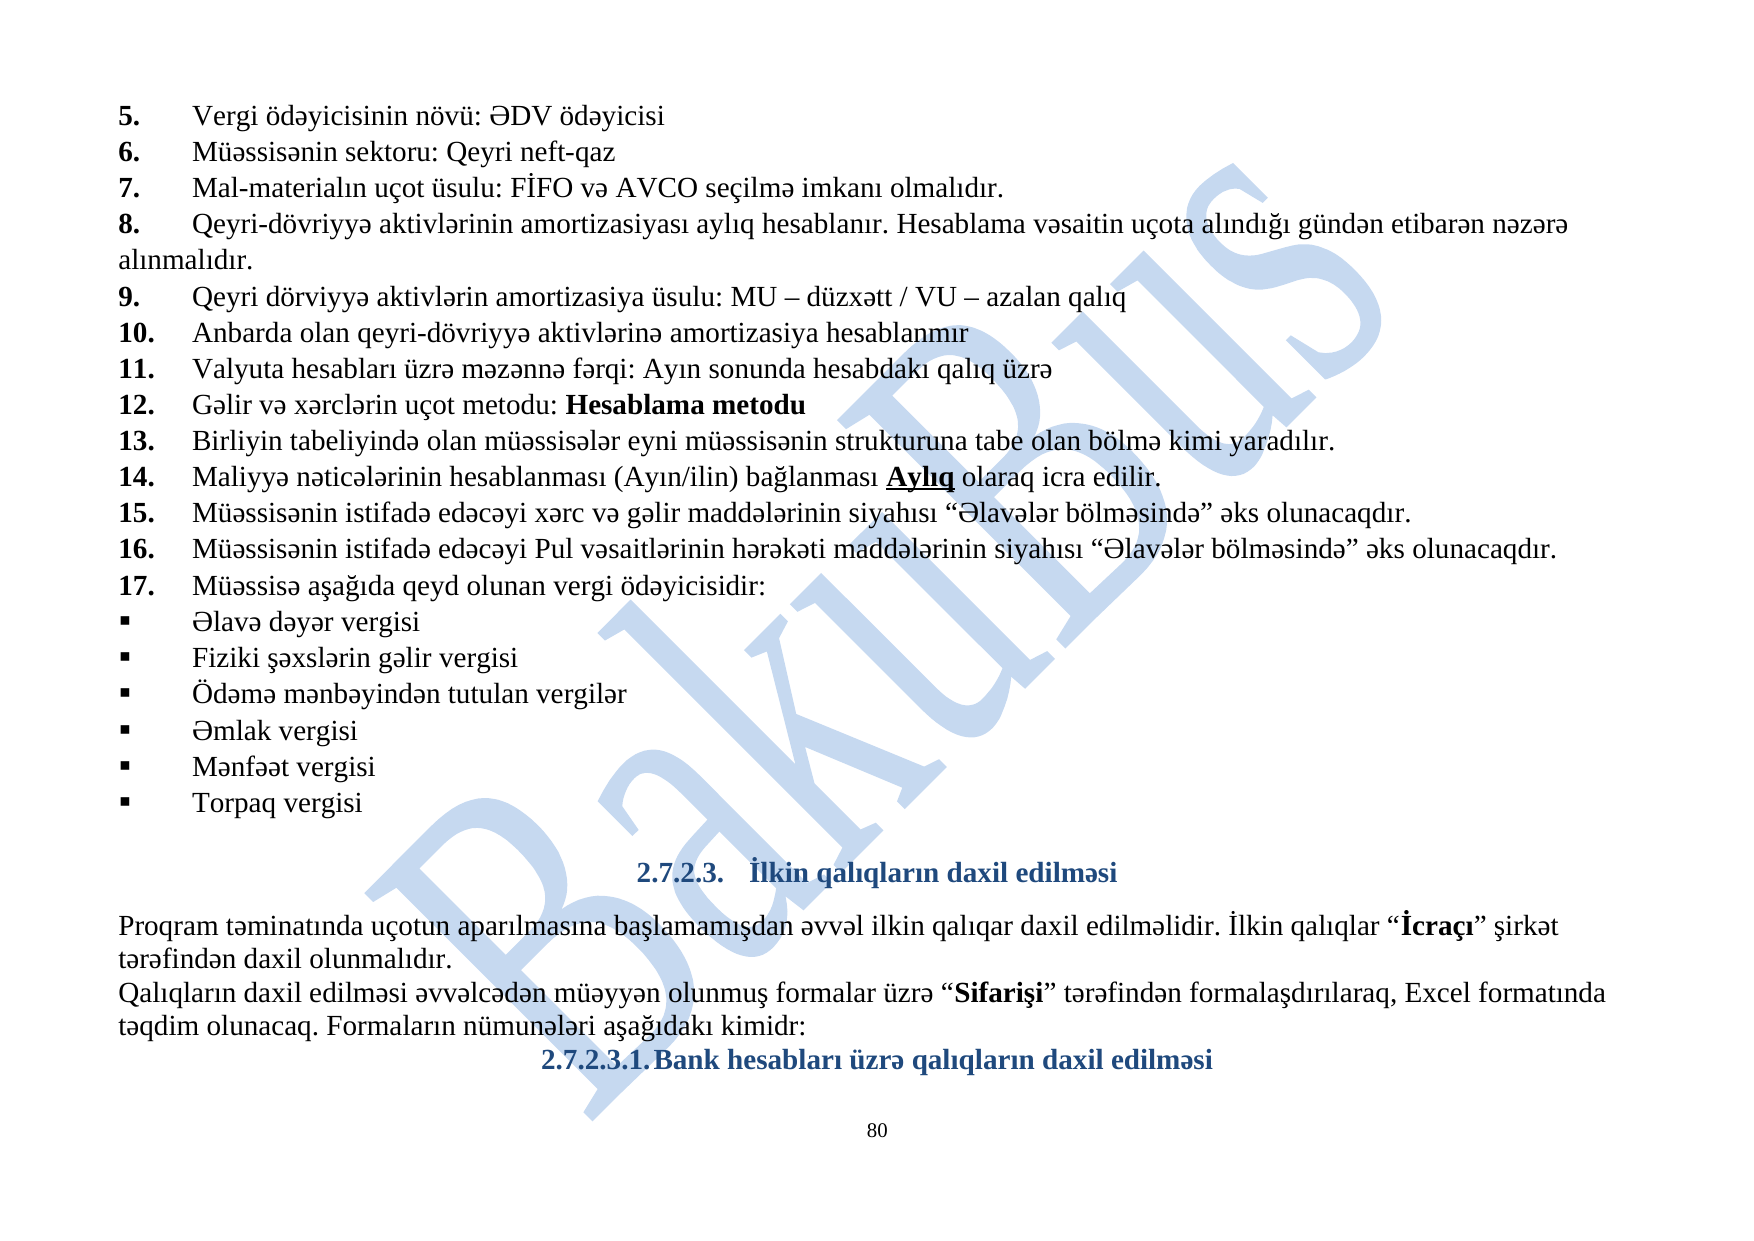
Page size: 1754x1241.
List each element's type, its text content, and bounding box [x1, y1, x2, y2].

list Müəssisə aşağıda qeyd olunan vergi ödəyicisidir: [118, 568, 1636, 601]
list Ödəmə mənbəyindən tutulan vergilər [118, 676, 1636, 710]
list Müəssisənin istifadə edəcəyi Pul vəsaitlərinin hərəkəti maddələrinin siyahısı “Əlavələr bölməsində” əks olunacaqdır. [118, 532, 1636, 565]
list İlkin qalıqların daxil edilməsi [118, 855, 1636, 888]
text Qalıqların daxil edilməsi əvvəlcədən müəyyən olunmuş formalar üzrə “Sifarişi” tərəfindən formalaşdırılaraq, Excel formatında təqdim olunacaq. Formaların nümunələri aşağıdakı kimidr: [118, 975, 1636, 1042]
list Vergi ödəyicisinin növü: ƏDV ödəyicisi [118, 98, 1636, 131]
list Qeyri dörviyyə aktivlərin amortizasiya üsulu: MU – düzxətt / VU – azalan qalıq [118, 279, 1636, 312]
list Mənfəət vergisi [118, 749, 1636, 783]
list Maliyyə nəticələrinin hesablanması (Ayın/ilin) bağlanması Aylıq olaraq icra edilir. [118, 459, 1636, 493]
list Müəssisənin sektoru: Qeyri neft-qaz [118, 134, 1636, 168]
list Anbarda olan qeyri-dövriyyə aktivlərinə amortizasiya hesablanmır [118, 315, 1636, 348]
list Müəssisənin istifadə edəcəyi xərc və gəlir maddələrinin siyahısı “Əlavələr bölməsində” əks olunacaqdır. [118, 496, 1636, 529]
text Proqram təminatında uçotun aparılmasına başlamamışdan əvvəl ilkin qalıqar daxil edilməlidir. İlkin qalıqlar “İcraçı” şirkət tərəfindən daxil olunmalıdır. [118, 908, 1636, 975]
list Əmlak vergisi [118, 713, 1636, 746]
list Birliyin tabeliyində olan müəssisələr eyni müəssisənin strukturuna tabe olan bölmə kimi yaradılır. [118, 423, 1636, 457]
list Mal-materialın uçot üsulu: FİFO və AVCO seçilmə imkanı olmalıdır. [118, 170, 1636, 204]
list Əlavə dəyər vergisi [118, 604, 1636, 638]
list Gəlir və xərclərin uçot metodu: Hesablama metodu [118, 387, 1636, 421]
list Valyuta hesabları üzrə məzənnə fərqi: Ayın sonunda hesabdakı qalıq üzrə [118, 351, 1636, 384]
list Torpaq vergisi [118, 785, 1636, 819]
list Bank hesabları üzrə qalıqların daxil edilməsi [118, 1042, 1636, 1076]
list Fiziki şəxslərin gəlir vergisi [118, 640, 1636, 674]
list Qeyri-dövriyyə aktivlərinin amortizasiyası aylıq hesablanır. Hesablama vəsaitin uçota alındığı gündən etibarən nəzərə alınmalıdır. [118, 206, 1636, 276]
